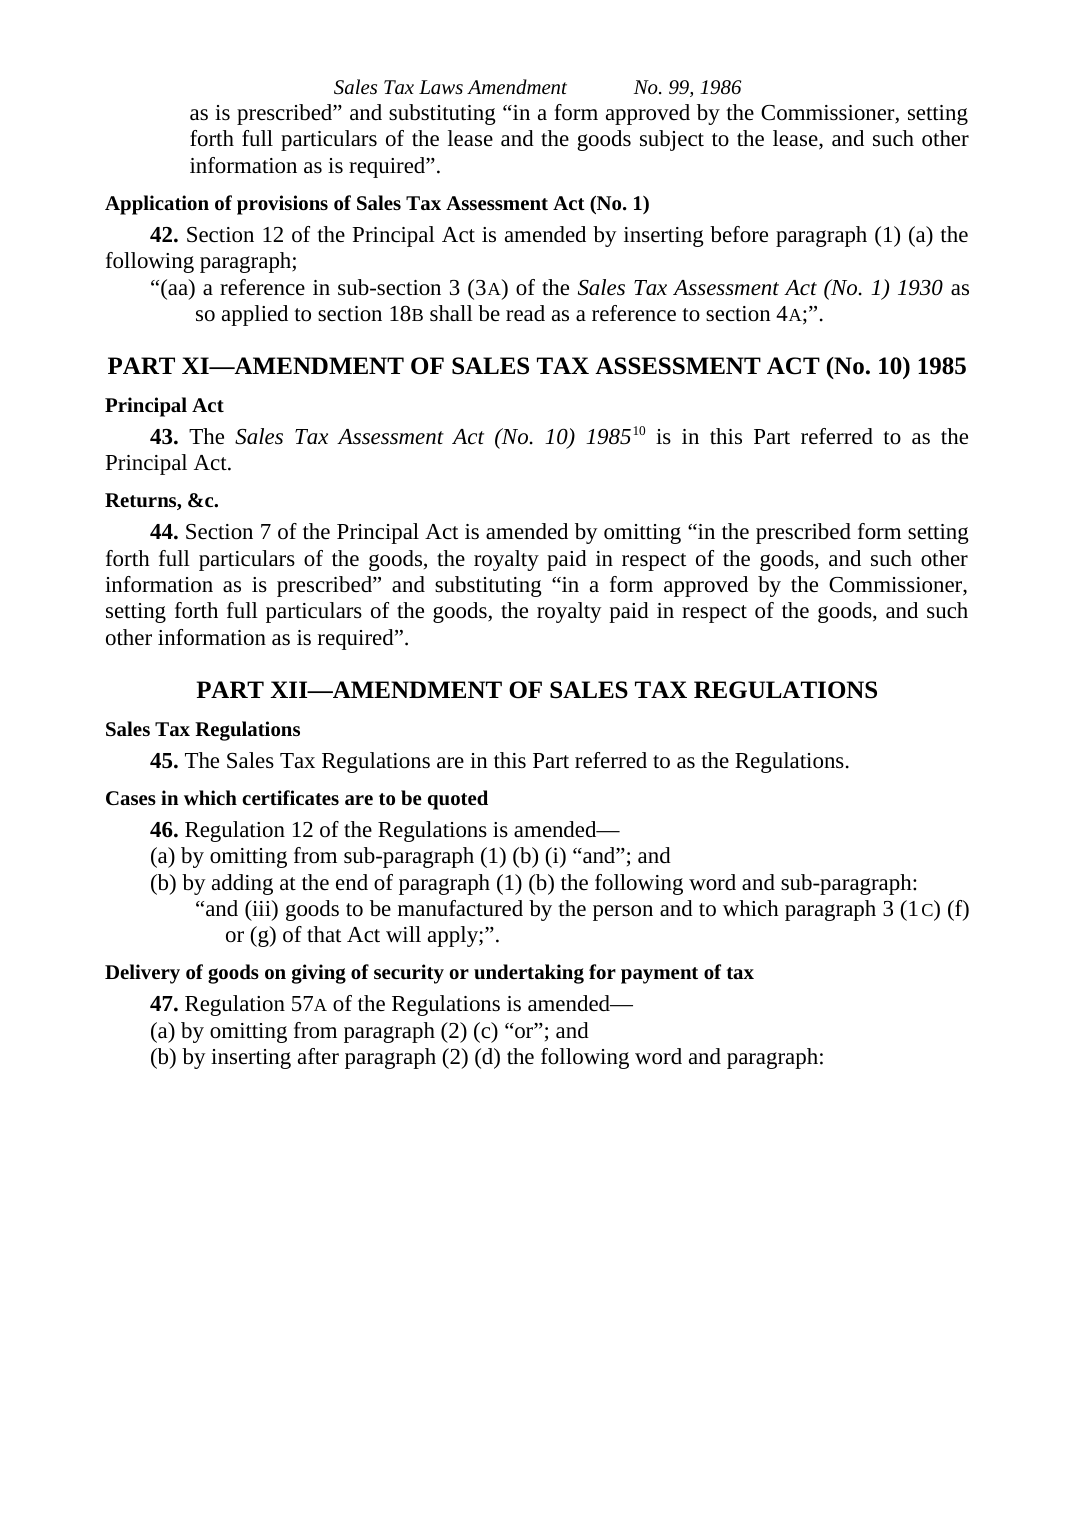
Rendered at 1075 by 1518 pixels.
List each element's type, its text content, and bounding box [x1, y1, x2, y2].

text (b) by adding at the end of paragraph (1) (b) the following word and sub-paragraph: [150, 869, 970, 895]
text Returns, &c. [105, 488, 970, 512]
text (a) by omitting from paragraph (2) (c) “or”; and [150, 1017, 970, 1043]
text Application of provisions of Sales Tax Assessment Act (No. 1) [105, 191, 970, 215]
text 47. Regulation 57a of the Regulations is amended— [105, 991, 970, 1017]
text 46. Regulation 12 of the Regulations is amended— [105, 816, 970, 842]
text (b) by inserting after paragraph (2) (d) the following word and paragraph: [150, 1043, 970, 1069]
text Cases in which certificates are to be quoted [105, 786, 970, 810]
text Sales Tax Regulations [105, 716, 970, 741]
text 43. The Sales Tax Assessment Act (No. 10) 198510 is in this Part referred to as the Principal Act. [105, 423, 970, 476]
text 44. Section 7 of the Principal Act is amended by omitting “in the prescribed form setting forth full particulars of the goods, the royalty paid in respect of the goods, and such other information as is prescribed” and substituting “in a form approved by the Commissioner, setting forth full particulars of the goods, the royalty paid in respect of the goods, and such other information as is required”. [105, 518, 970, 650]
text as is prescribed” and substituting “in a form approved by the Commissioner, setting forth full particulars of the lease and the goods subject to the lease, and such other information as is required”. [189, 99, 970, 178]
text “and (iii) goods to be manufactured by the person and to which paragraph 3 (1c) (f) or (g) of that Act will apply;”. [195, 895, 970, 948]
text Principal Act [105, 393, 970, 417]
text 45. The Sales Tax Regulations are in this Part referred to as the Regulations. [105, 747, 970, 773]
text “(aa) a reference in sub-section 3 (3a) of the Sales Tax Assessment Act (No. 1) 1930 as so applied to section 18b shall be read as a reference to section 4a;”. [150, 274, 970, 326]
text Delivery of goods on giving of security or undertaking for payment of tax [105, 960, 970, 984]
text PART XII—AMENDMENT OF SALES TAX REGULATIONS [105, 675, 970, 704]
text (a) by omitting from sub-paragraph (1) (b) (i) “and”; and [150, 842, 970, 869]
text PART XI—AMENDMENT OF SALES TAX ASSESSMENT ACT (No. 10) 1985 [105, 351, 970, 380]
text 42. Section 12 of the Principal Act is amended by inserting before paragraph (1) (a) the following paragraph; [105, 221, 970, 274]
